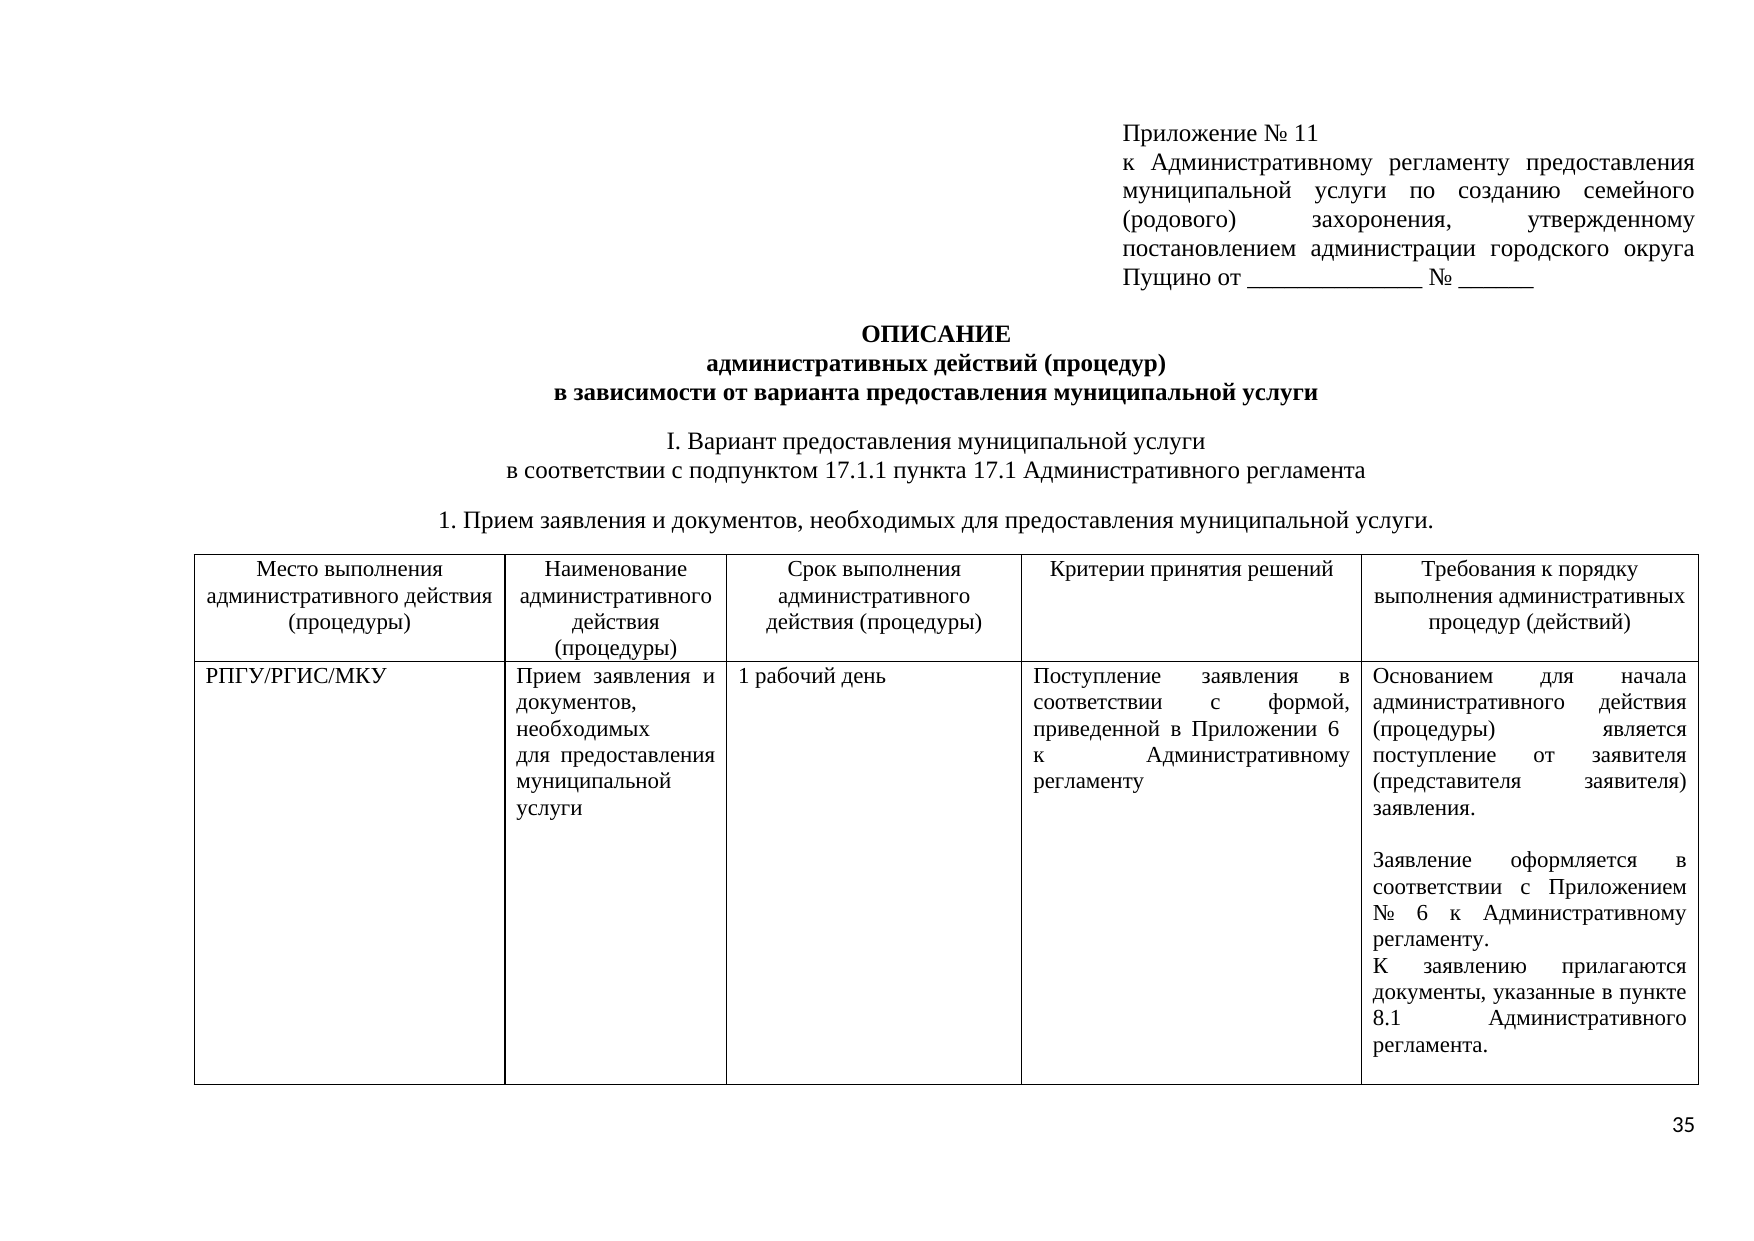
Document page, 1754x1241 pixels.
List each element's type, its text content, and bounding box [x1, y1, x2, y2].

table_header Наименование административного действия (процедуры) [506, 555, 726, 661]
table_cell 1 рабочий день [727, 662, 1021, 1083]
text Приложение № 11 [1122, 118, 1695, 147]
text ОПИСАНИЕ [177, 319, 1695, 348]
text к Административному регламенту предоставления муниципальной услуги по созданию семейного (родового) захоронения, утвержденному постановлением администрации городского округа Пущино от ______________ № ______ [1122, 147, 1695, 291]
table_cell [1022, 662, 1361, 1083]
table_header Срок выполнения административного действия (процедуры) [727, 555, 1021, 661]
text 1. Прием заявления и документов, необходимых для предоставления муниципальной услуги. [177, 505, 1695, 533]
table_cell РПГУ/РГИС/МКУ [195, 662, 504, 1083]
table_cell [506, 662, 726, 1083]
table_header Требования к порядку выполнения административных процедур (действий) [1362, 555, 1698, 661]
text административных действий (процедур) в зависимости от варианта предоставления муниципальной услуги [177, 348, 1695, 406]
table_header Место выполнения административного действия (процедуры) [195, 555, 504, 661]
text I. Вариант предоставления муниципальной услуги в соответствии с подпунктом 17.1.1 пункта 17.1 Административного регламента [177, 426, 1695, 484]
table_header Критерии принятия решений [1022, 555, 1361, 661]
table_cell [1362, 662, 1698, 1083]
